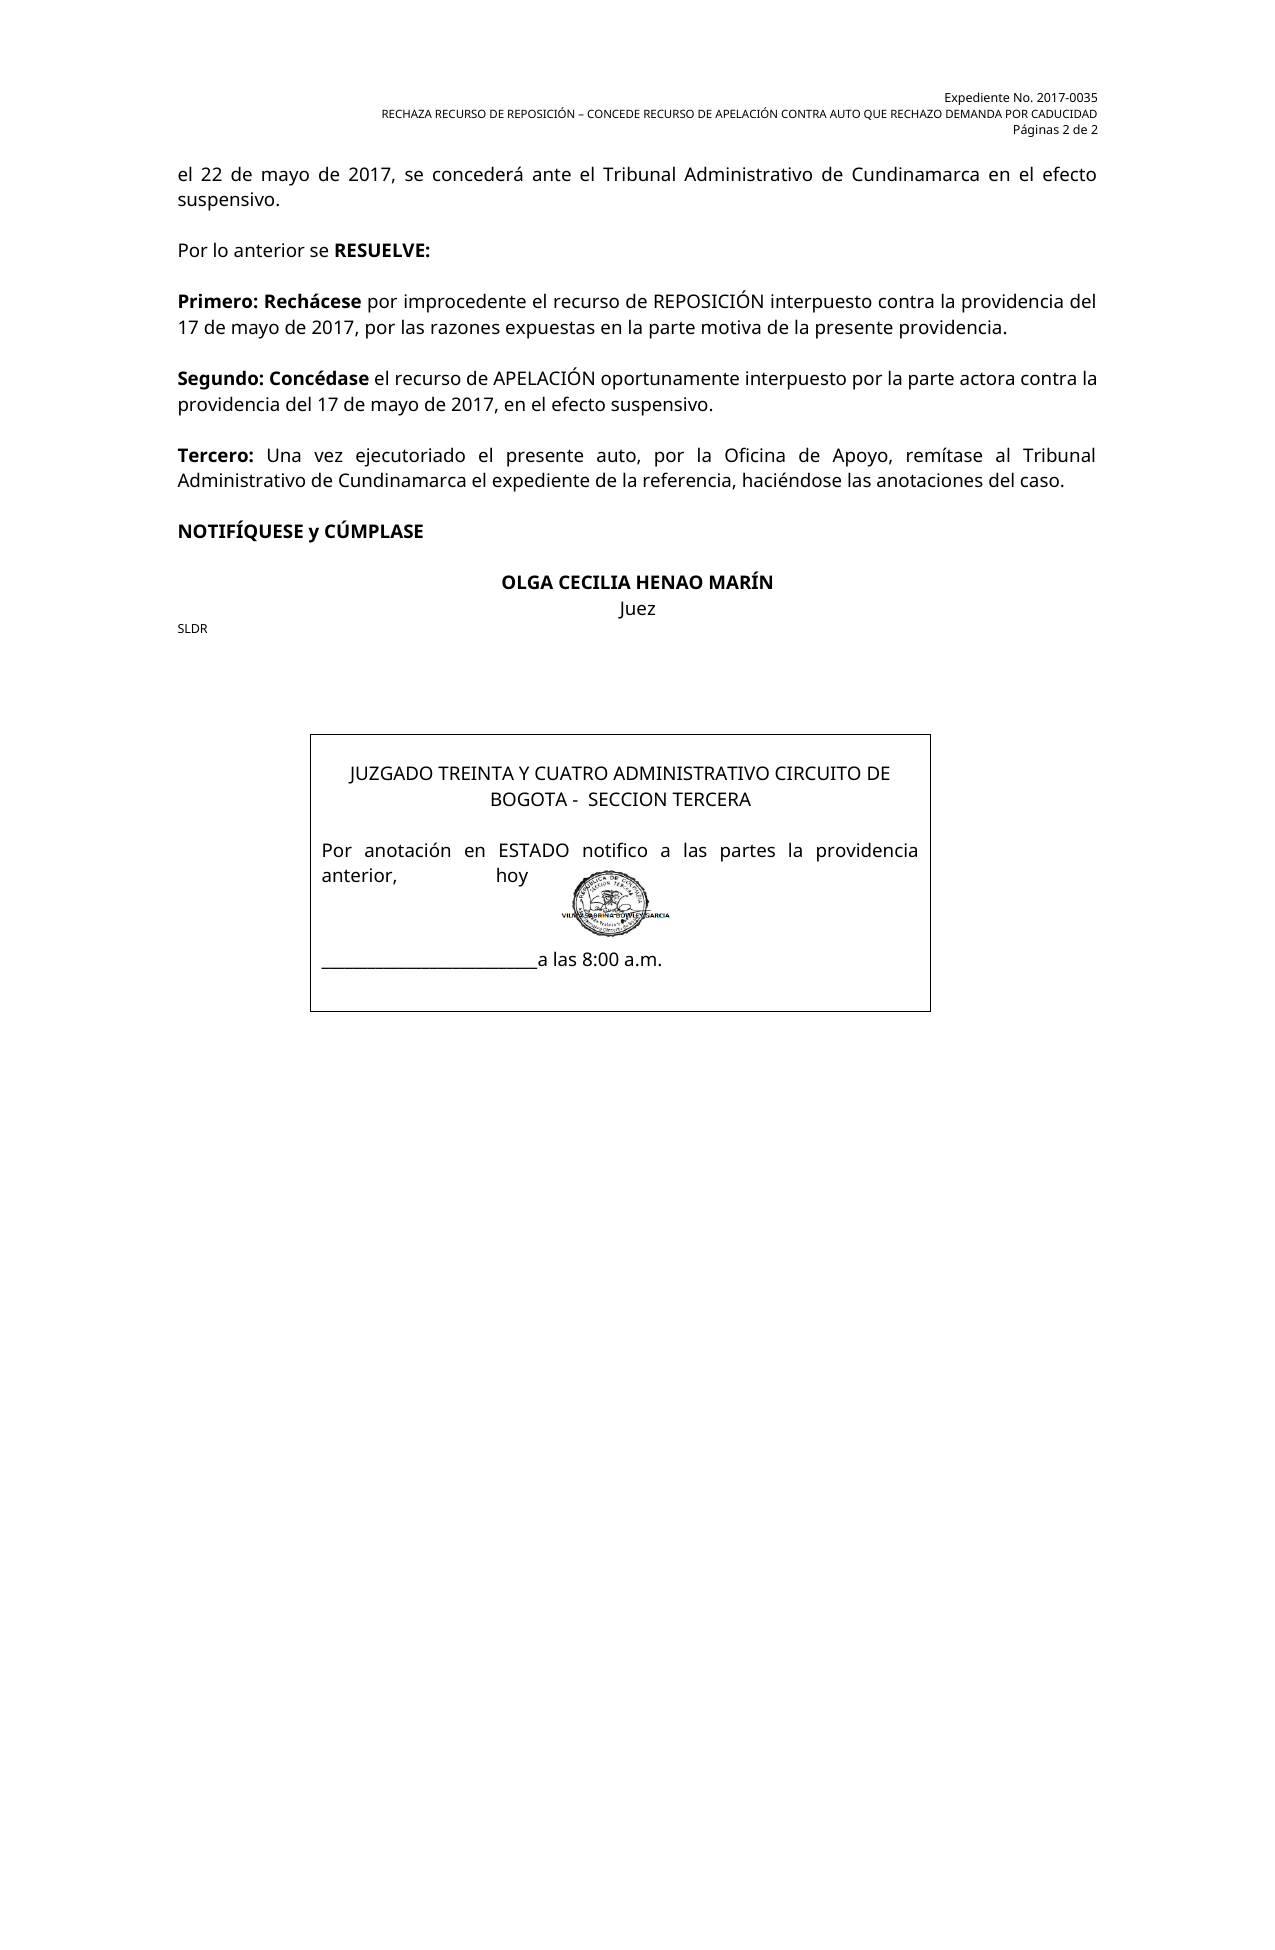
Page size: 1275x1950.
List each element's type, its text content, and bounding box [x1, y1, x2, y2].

text Juez [177, 595, 1098, 621]
text Tercero: Una vez ejecutoriado el presente auto, por la Oficina de Apoyo, remítase al Tribunal Administrativo de Cundinamarca el expediente de la referencia, haciéndose las anotaciones del caso. [177, 442, 1098, 493]
text Por lo anterior se RESUELVE: [177, 238, 1098, 263]
text Segundo: Concédase el recurso de APELACIÓN oportunamente interpuesto por la parte actora contra la providencia del 17 de mayo de 2017, en el efecto suspensivo. [177, 365, 1098, 416]
picture [546, 866, 681, 947]
table_header JUZGADO TREINTA Y CUATRO ADMINISTRATIVO CIRCUITO DE BOGOTA - SECCION TERCERA Por anotación en ESTADO notifico a las partes la providencia anterior, hoy ____________________________a las 8:00 a.m. [311, 735, 930, 1011]
text OLGA CECILIA HENAO MARÍN [177, 569, 1098, 595]
text SLDR [177, 621, 1098, 638]
text Primero: Rechácese por improcedente el recurso de REPOSICIÓN interpuesto contra la providencia del 17 de mayo de 2017, por las razones expuestas en la parte motiva de la presente providencia. [177, 289, 1098, 340]
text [177, 161, 1098, 212]
text NOTIFÍQUESE y CÚMPLASE [177, 518, 1098, 544]
